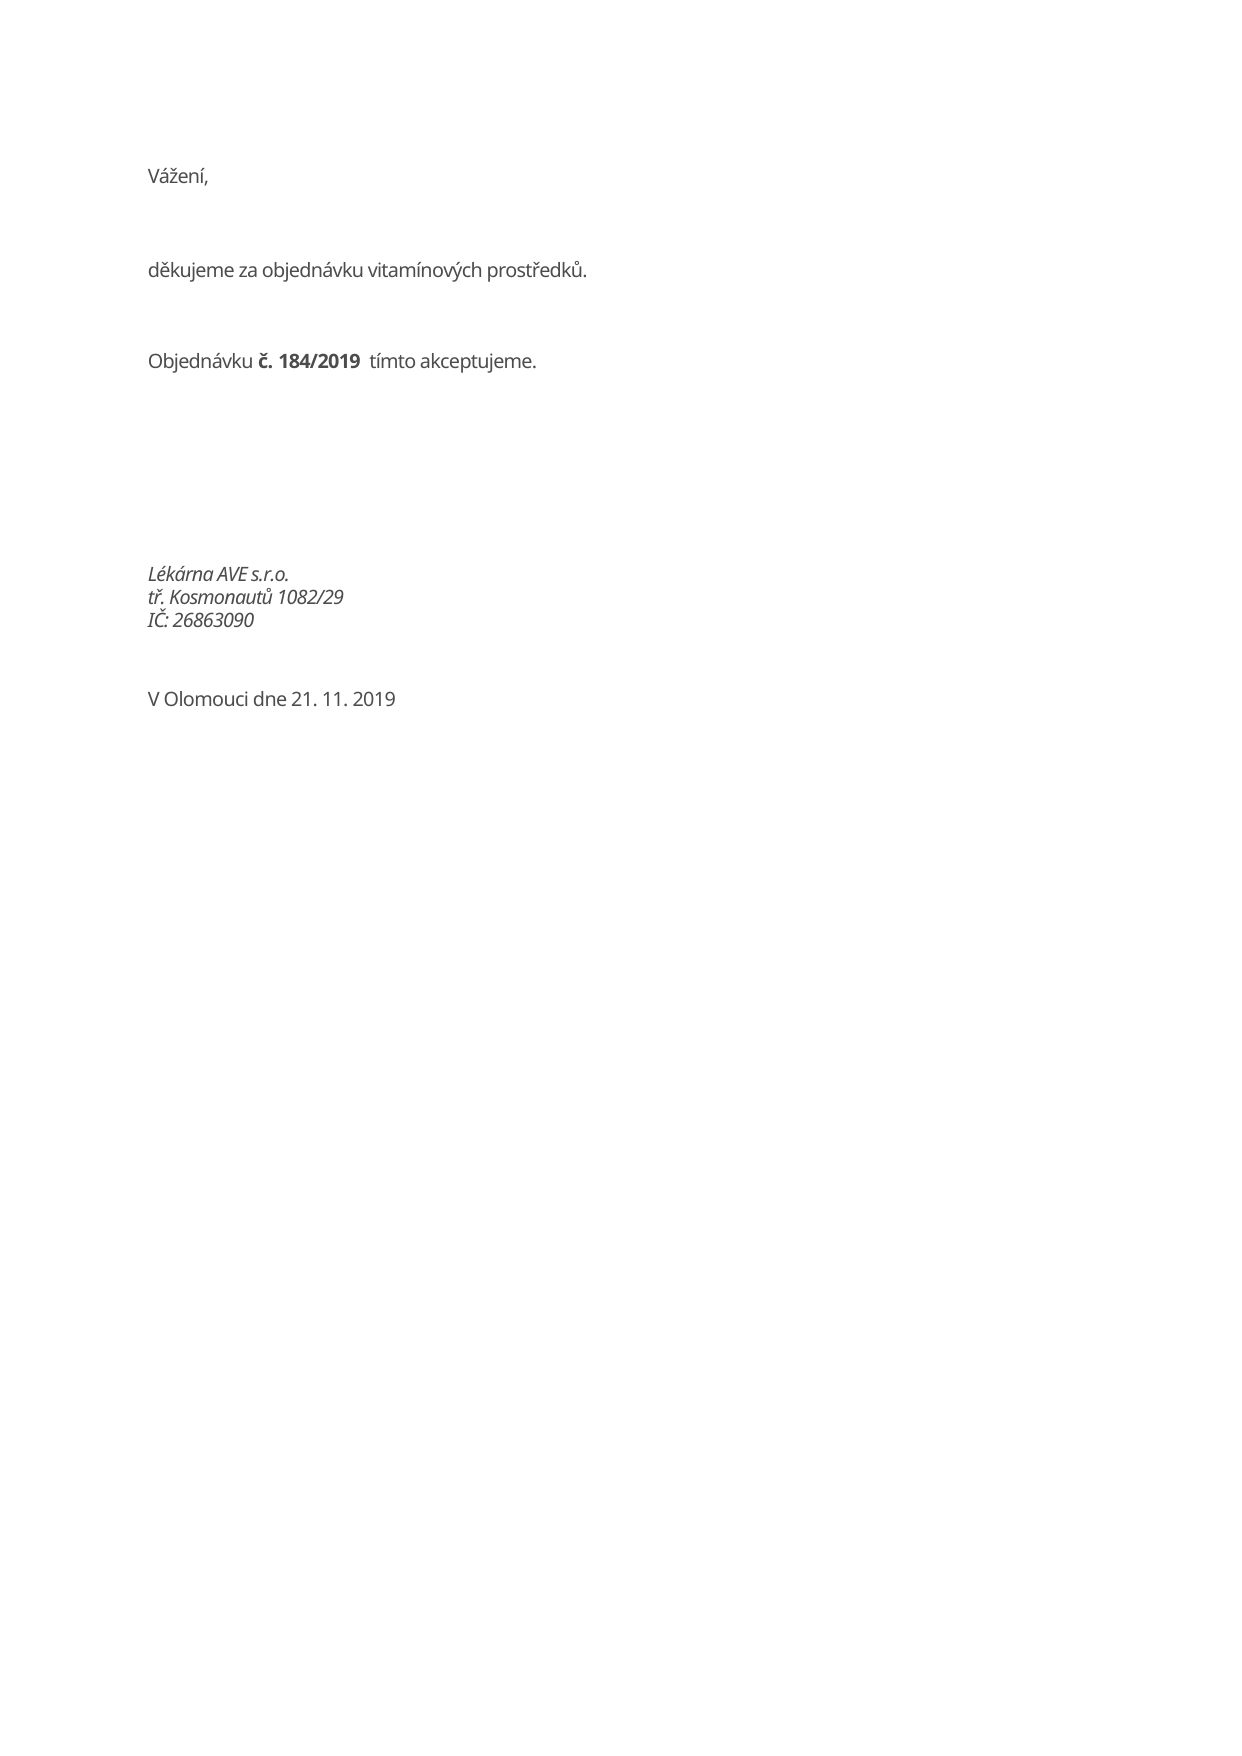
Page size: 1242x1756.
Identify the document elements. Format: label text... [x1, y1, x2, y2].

text Vážení, [148, 162, 1094, 189]
text V Olomouci dne 21. 11. 2019 [148, 688, 1094, 711]
text tř. Kosmonautů 1082/29 [148, 586, 1094, 609]
text IČ: 26863090 [148, 609, 1094, 632]
text Objednávku č. 184/2019 tímto akceptujeme. [148, 347, 1094, 374]
text děkujeme za objednávku vitamínových prostředků. [148, 257, 1094, 283]
text Lékárna AVE s.r.o. [148, 563, 1094, 586]
